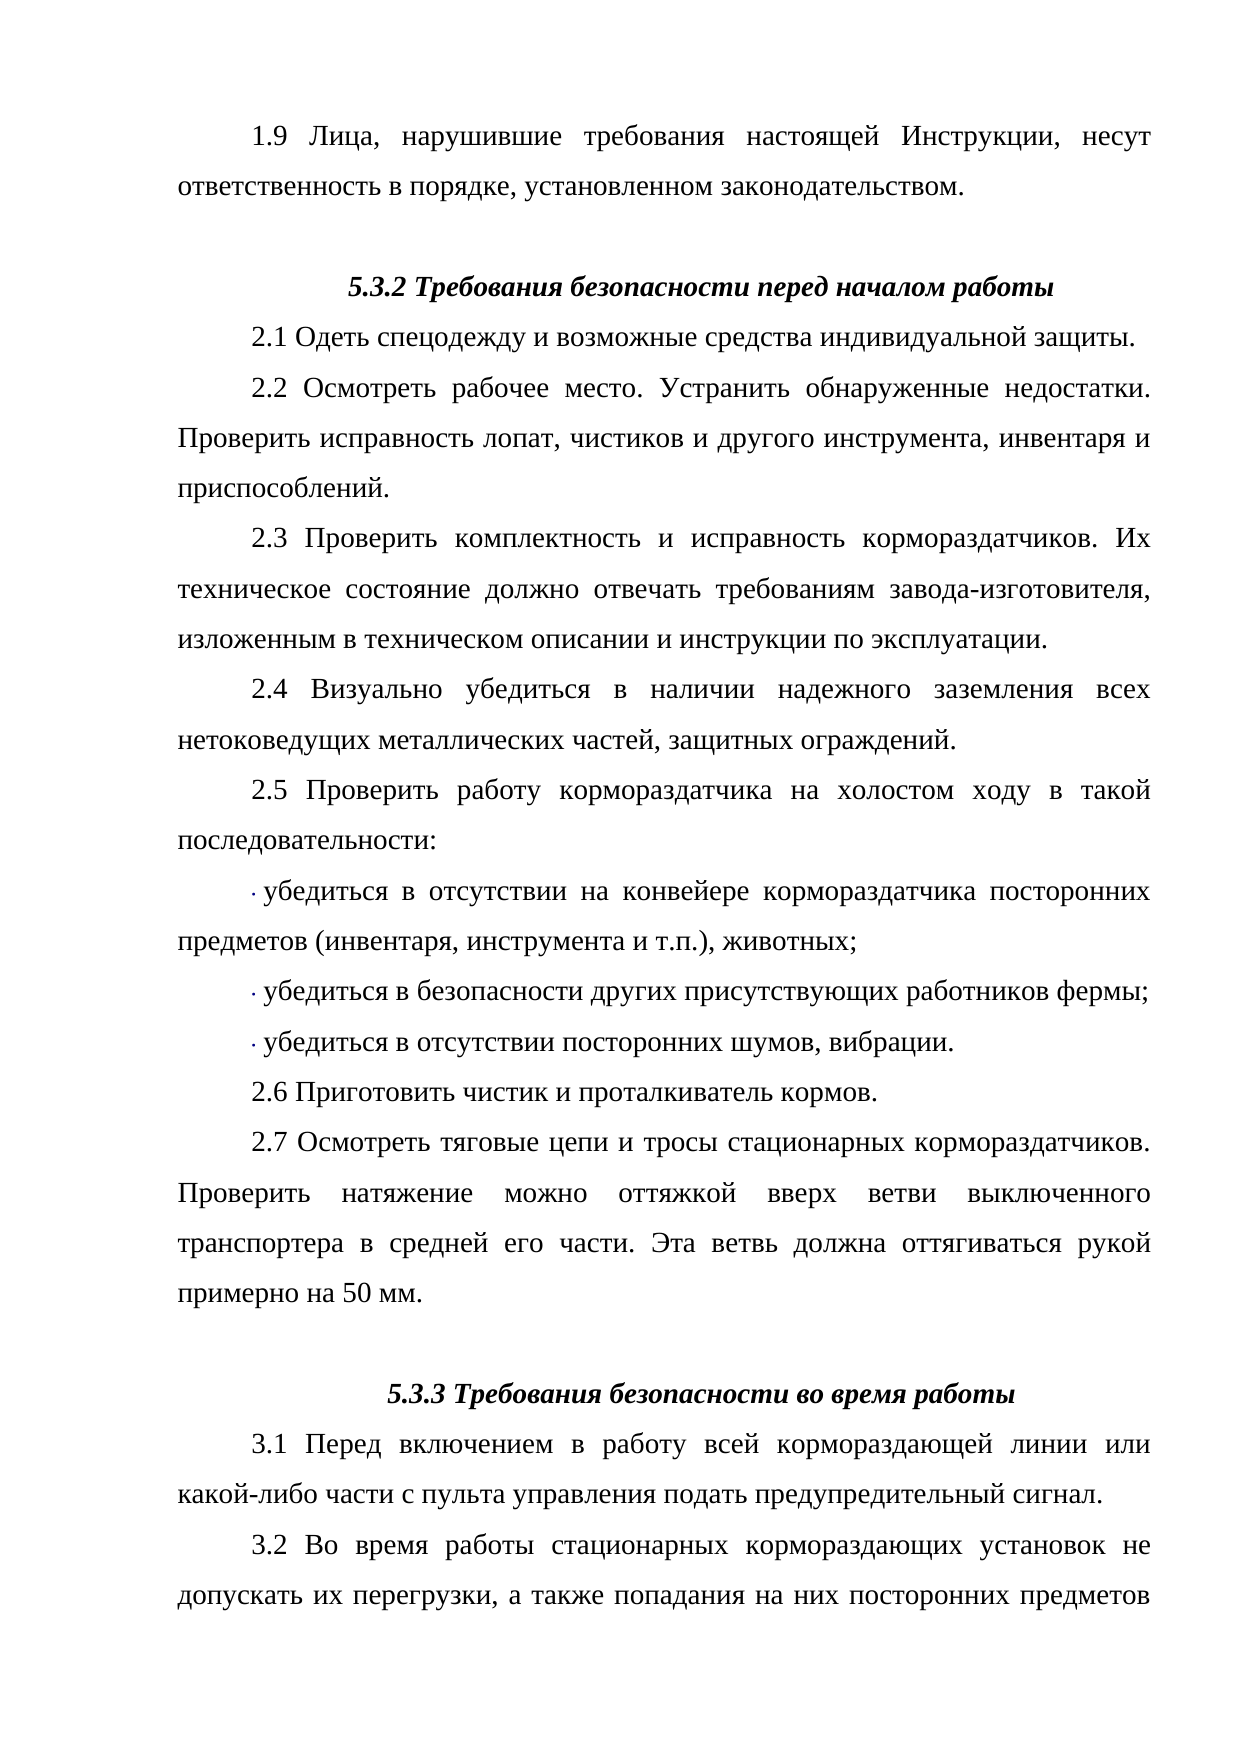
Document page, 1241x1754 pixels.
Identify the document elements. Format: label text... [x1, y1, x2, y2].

list убедиться в отсутствии посторонних шумов, вибрации. [177, 1024, 1152, 1057]
text 5.3.2 Требования безопасности перед началом работы [177, 269, 1152, 303]
text 1.9 Лица, нарушившие требования настоящей Инструкции, несут ответственность в порядке, установленном законодательством. [177, 118, 1152, 202]
text 5.3.3 Требования безопасности во время работы [177, 1376, 1152, 1409]
text 2.7 Осмотреть тяговые цепи и тросы стационарных кормораздатчиков. Проверить натяжение можно оттяжкой вверх ветви выключенного транспортера в средней его части. Эта ветвь должна оттягиваться рукой примерно на . [177, 1124, 1152, 1309]
list убедиться в отсутствии на конвейере кормораздатчика посторонних предметов (инвентаря, инструмента и т.п.), животных; [177, 873, 1152, 957]
text 2.6 Приготовить чистик и проталкиватель кормов. [177, 1074, 1152, 1108]
text 2.1 Одеть спецодежду и возможные средства индивидуальной защиты. [177, 319, 1152, 353]
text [177, 1527, 1152, 1611]
list убедиться в безопасности других присутствующих работников фермы; [177, 973, 1152, 1007]
text 2.2 Осмотреть рабочее место. Устранить обнаруженные недостатки. Проверить исправность лопат, чистиков и другого инструмента, инвентаря и приспособлений. [177, 370, 1152, 504]
text 2.3 Проверить комплектность и исправность кормораздатчиков. Их техническое состояние должно отвечать требованиям завода-изготовителя, изложенным в техническом описании и инструкции по эксплуатации. [177, 521, 1152, 655]
text 2.4 Визуально убедиться в наличии надежного заземления всех нетоковедущих металлических частей, защитных ограждений. [177, 672, 1152, 755]
text 3.1 Перед включением в работу всей кормораздающей линии или какой-либо части с пульта управления подать предупредительный сигнал. [177, 1426, 1152, 1510]
text 2.5 Проверить работу кормораздатчика на холостом ходу в такой последовательности: [177, 772, 1152, 856]
